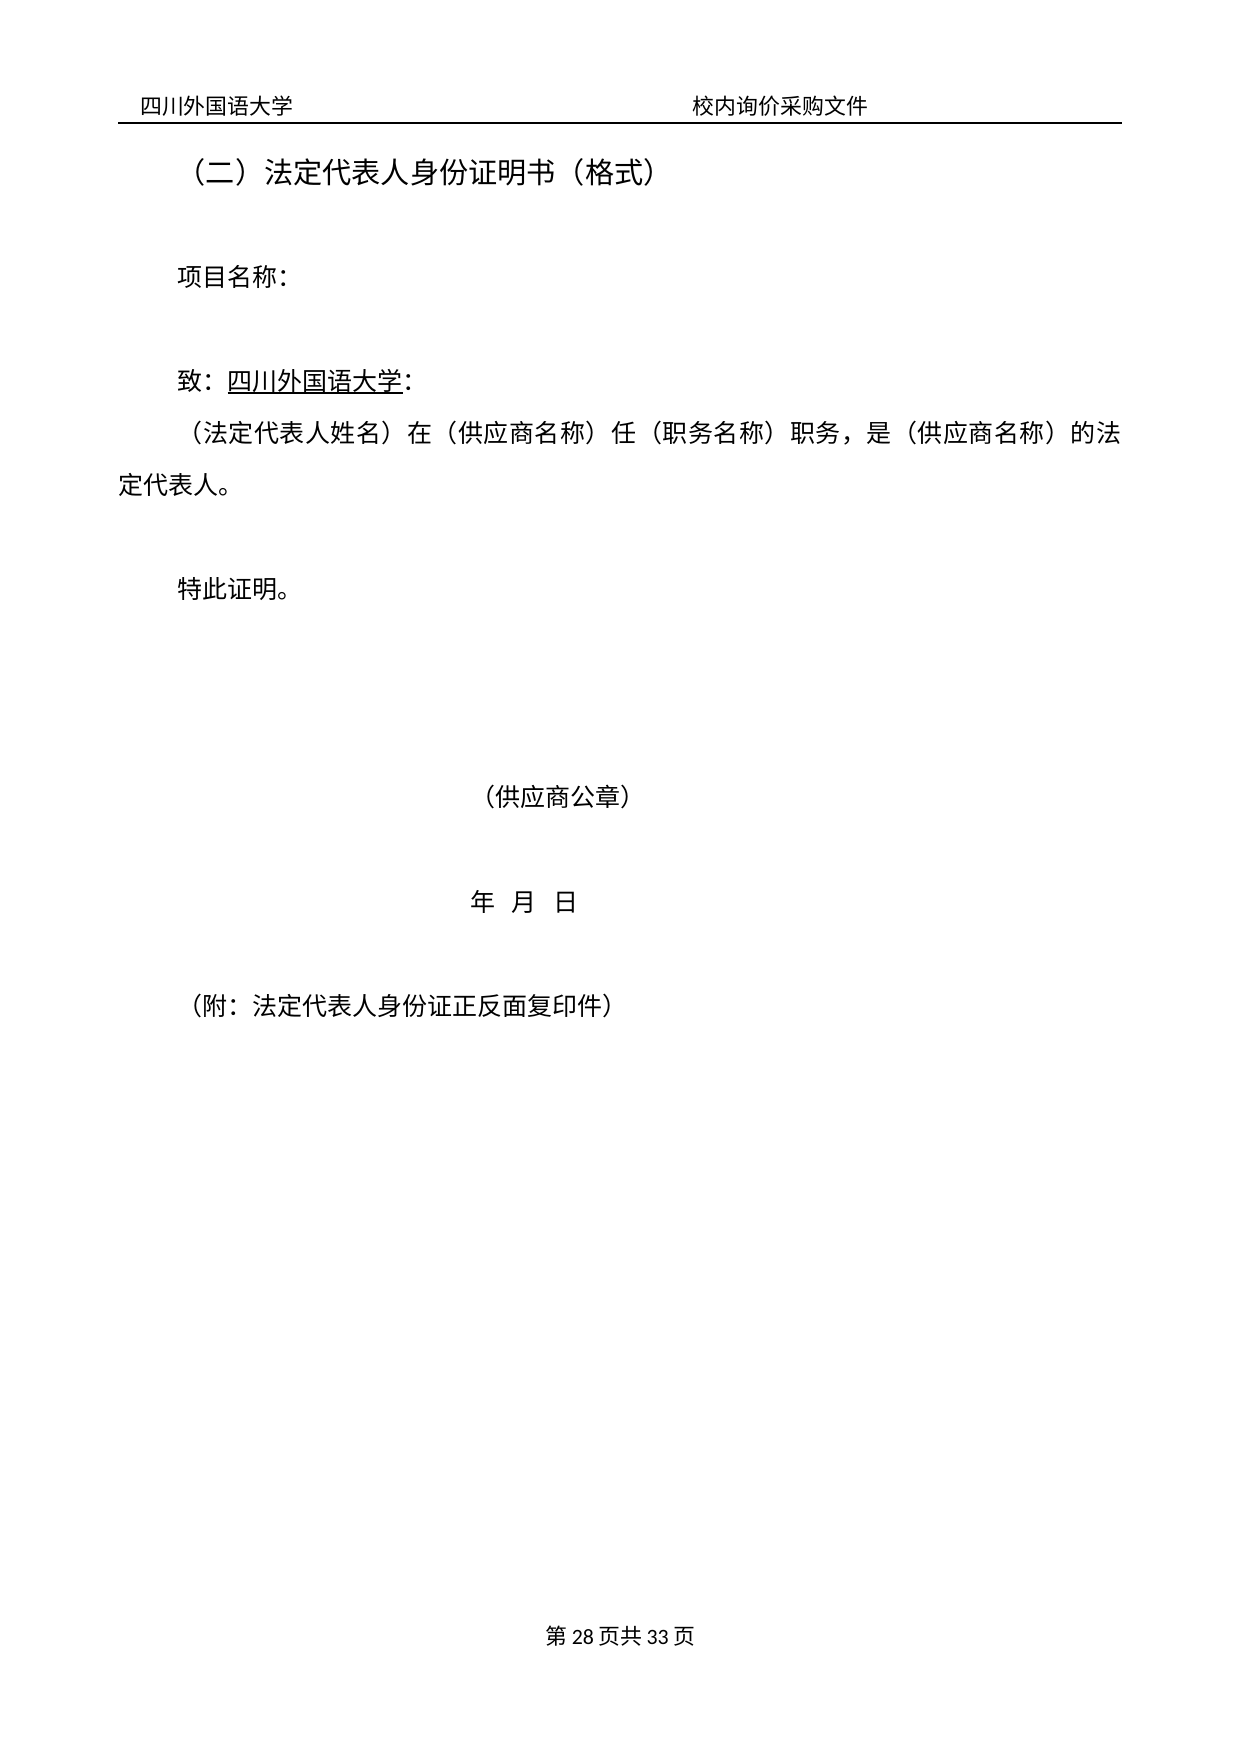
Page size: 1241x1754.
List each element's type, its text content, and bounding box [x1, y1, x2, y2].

text （法定代表人姓名）在（供应商名称）任（职务名称）职务，是（供应商名称）的法定代表人。 [118, 401, 1122, 505]
text 年 月 日 [118, 869, 1122, 921]
text 项目名称： [118, 244, 1122, 296]
text 致：四川外国语大学： [118, 348, 1122, 401]
text （附：法定代表人身份证正反面复印件） [118, 973, 1122, 1026]
text （二）法定代表人身份证明书（格式） [118, 150, 1122, 192]
text 特此证明。 [118, 557, 1122, 609]
text （供应商公章） [118, 765, 1122, 817]
